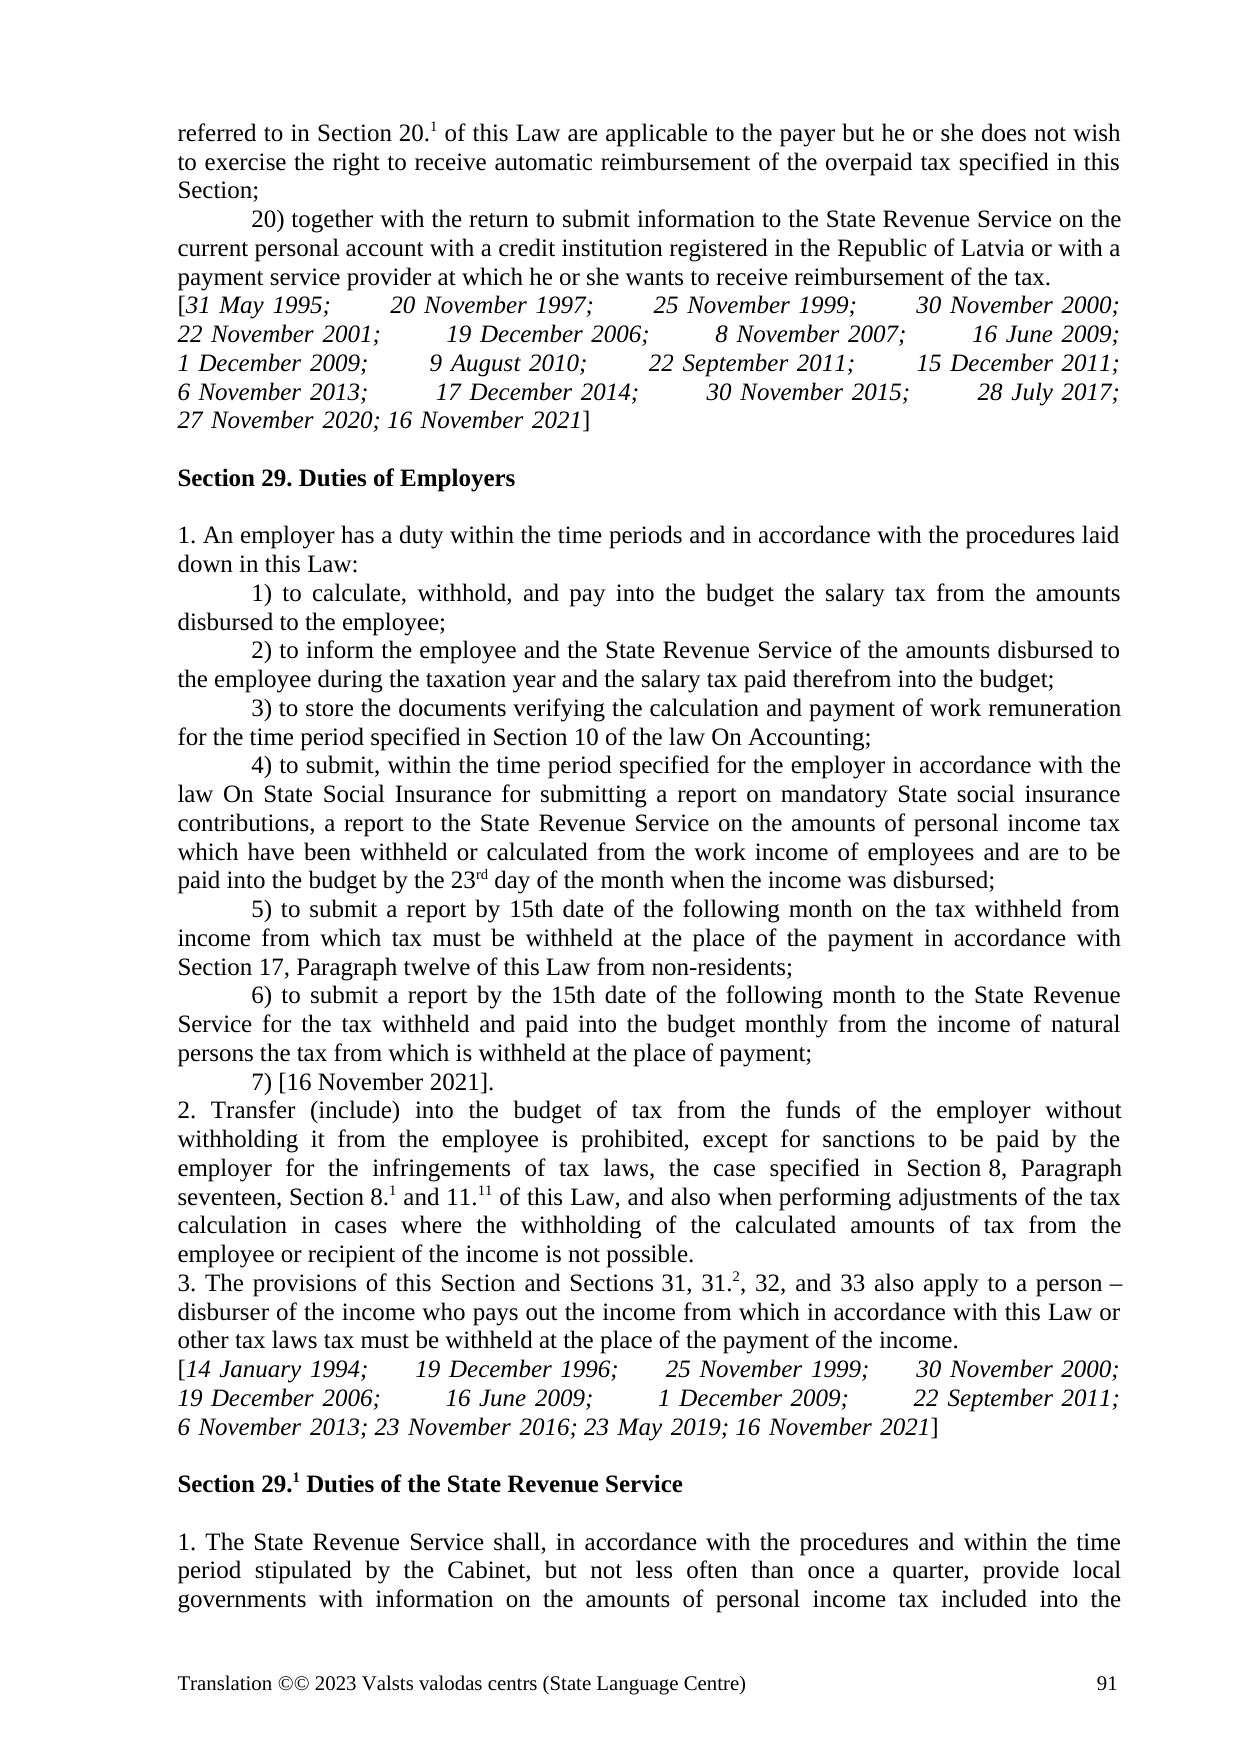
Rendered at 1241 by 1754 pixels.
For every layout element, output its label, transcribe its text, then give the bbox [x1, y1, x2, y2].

text 4) to submit, within the time period specified for the employer in accordance with the law On State Social Insurance for submitting a report on mandatory State social insurance contributions, a report to the State Revenue Service on the amounts of personal income tax which have been withheld or calculated from the work income of employees and are to be paid into the budget by the 23rd day of the month when the income was disbursed; [177, 751, 1122, 894]
text [31 May 1995; 20 November 1997; 25 November 1999; 30 November 2000; 22 November 2001; 19 December 2006; 8 November 2007; 16 June 2009; 1 December 2009; 9 August 2010; 22 September 2011; 15 December 2011; 6 November 2013; 17 December 2014; 30 November 2015; 28 July 2017; 27 November 2020; 16 November 2021] [177, 291, 1122, 434]
text 2. Transfer (include) into the budget of tax from the funds of the employer without withholding it from the employee is prohibited, except for sanctions to be paid by the employer for the infringements of tax laws, the case specified in Section 8, Paragraph seventeen, Section 8.1 and 11.11 of this Law, and also when performing adjustments of the tax calculation in cases where the withholding of the calculated amounts of tax from the employee or recipient of the income is not possible. [177, 1096, 1122, 1268]
text Section 29. Duties of Employers [177, 463, 1122, 492]
text 3. The provisions of this Section and Sections 31, 31.2, 32, and 33 also apply to a person – disburser of the income who pays out the income from which in accordance with this Law or other tax laws tax must be withheld at the place of the payment of the income. [177, 1268, 1122, 1354]
text 1. An employer has a duty within the time periods and in accordance with the procedures laid down in this Law: [177, 521, 1122, 578]
text [14 January 1994; 19 December 1996; 25 November 1999; 30 November 2000; 19 December 2006; 16 June 2009; 1 December 2009; 22 September 2011; 6 November 2013; 23 November 2016; 23 May 2019; 16 November 2021] [177, 1354, 1122, 1441]
text Section 29.1 Duties of the State Revenue Service [177, 1469, 1122, 1498]
text 6) to submit a report by the 15th date of the following month to the State Revenue Service for the tax withheld and paid into the budget monthly from the income of natural persons the tax from which is withheld at the place of payment; [177, 981, 1122, 1067]
text 3) to store the documents verifying the calculation and payment of work remuneration for the time period specified in Section 10 of the law On Accounting; [177, 693, 1122, 751]
text 7) [16 November 2021]. [177, 1067, 1122, 1096]
text 1) to calculate, withhold, and pay into the budget the salary tax from the amounts disbursed to the employee; [177, 578, 1122, 636]
text 2) to inform the employee and the State Revenue Service of the amounts disbursed to the employee during the taxation year and the salary tax paid therefrom into the budget; [177, 636, 1122, 693]
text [177, 1527, 1122, 1613]
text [177, 118, 1122, 204]
text 20) together with the return to submit information to the State Revenue Service on the current personal account with a credit institution registered in the Republic of Latvia or with a payment service provider at which he or she wants to receive reimbursement of the tax. [177, 204, 1122, 291]
text 5) to submit a report by 15th date of the following month on the tax withheld from income from which tax must be withheld at the place of the payment in accordance with Section 17, Paragraph twelve of this Law from non-residents; [177, 894, 1122, 981]
